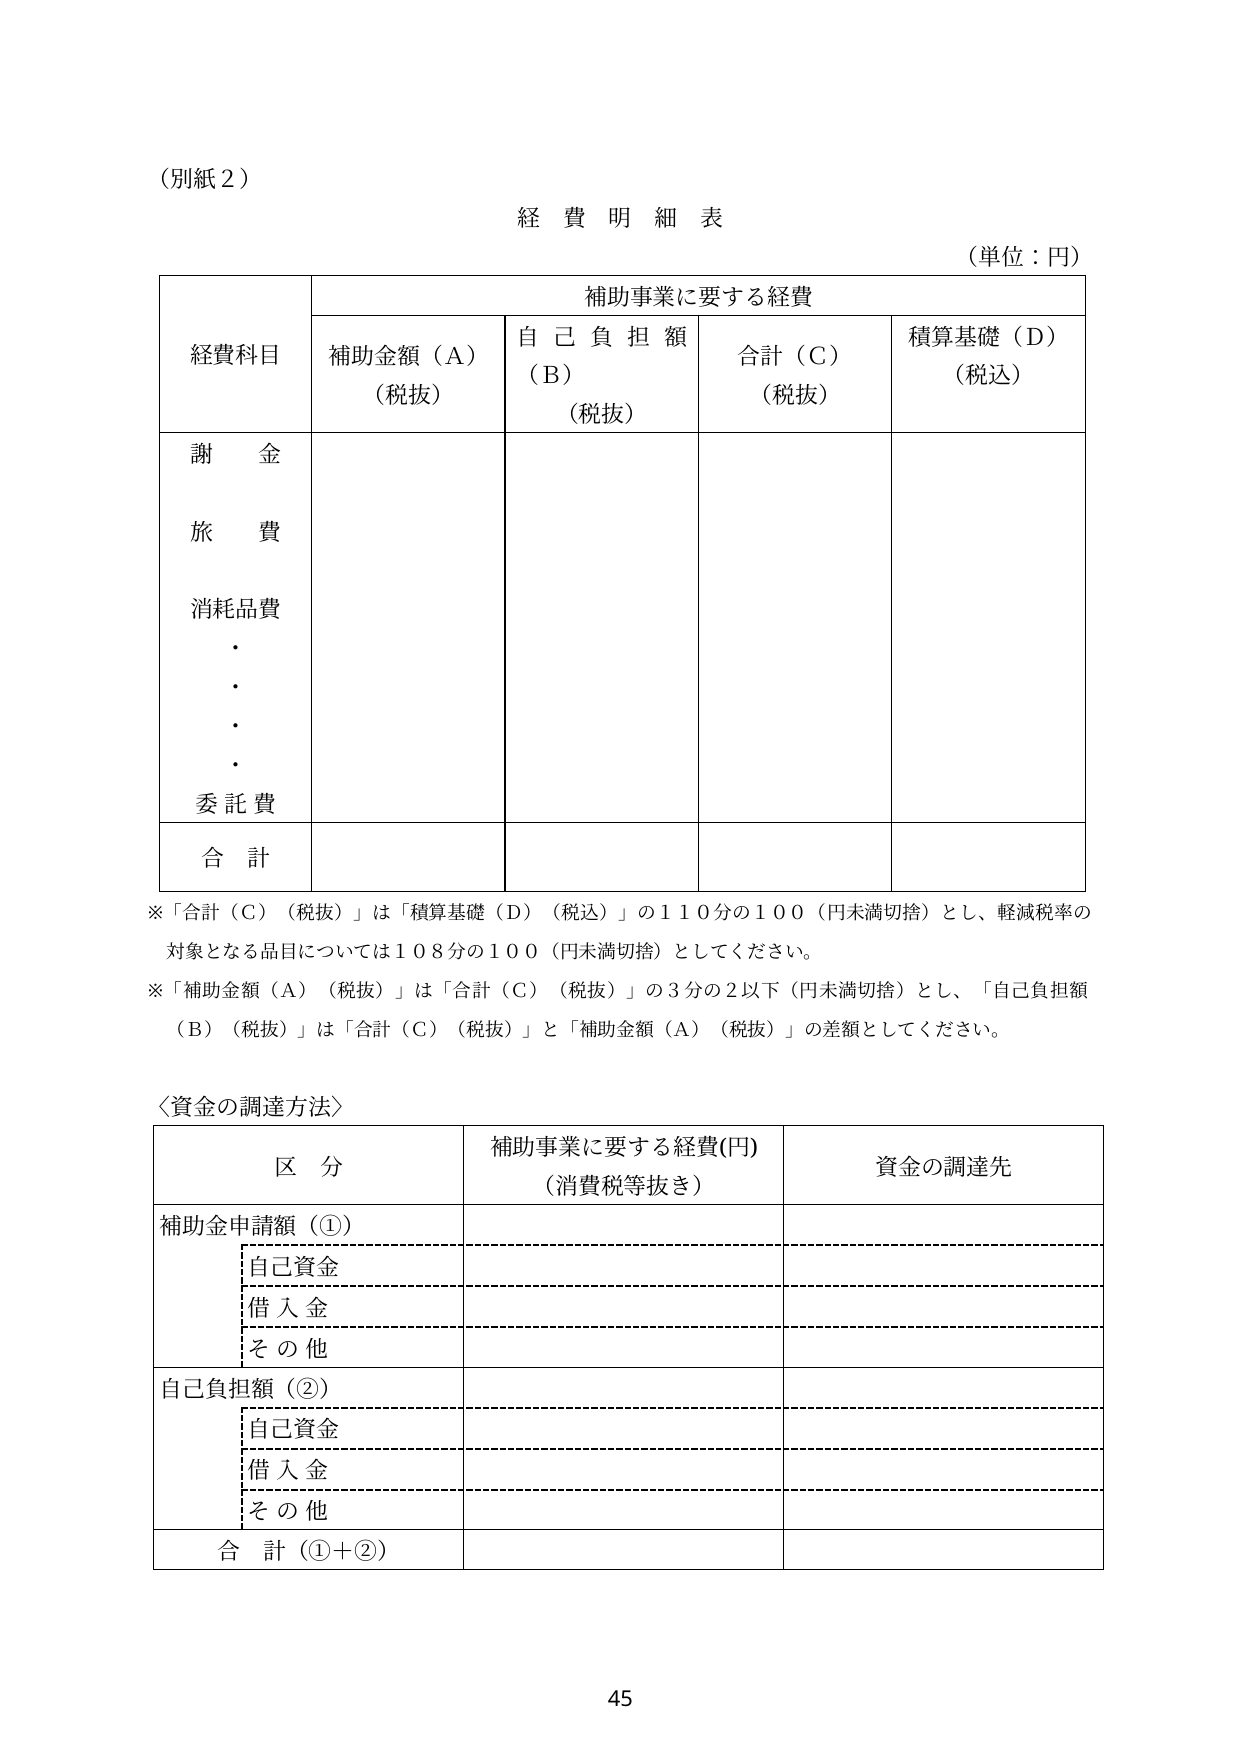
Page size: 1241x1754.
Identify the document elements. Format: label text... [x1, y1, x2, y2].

table_cell [784, 1244, 1103, 1285]
table_cell 借 入 金 [242, 1448, 463, 1488]
table_cell [506, 823, 698, 891]
table_cell [784, 1448, 1103, 1488]
table_header 経費科目 [160, 276, 311, 432]
table_cell [892, 823, 1085, 891]
text （別紙２） [148, 158, 1092, 197]
table_cell [892, 433, 1085, 822]
table_cell [312, 433, 504, 822]
table_header 資金の調達先 [784, 1126, 1103, 1204]
table_cell [464, 1326, 783, 1367]
table_cell [784, 1368, 1103, 1407]
table_cell 合 計 [160, 823, 311, 891]
table_cell [464, 1368, 783, 1407]
table_cell そ の 他 [242, 1489, 463, 1529]
text 経 費 明 細 表 [148, 197, 1092, 236]
text ※「補助金額（Ａ）（税抜）」は「合計（Ｃ）（税抜）」の３分の２以下（円未満切捨）とし、「自己負担額（Ｂ）（税抜）」は「合計（Ｃ）（税抜）」と「補助金額（Ａ）（税抜）」の差額としてください。 [148, 970, 1092, 1047]
table_cell [784, 1205, 1103, 1244]
table_cell [464, 1285, 783, 1326]
table_cell そ の 他 [242, 1326, 463, 1367]
table_cell 謝 金 旅 費 消耗品費 ・ ・ ・ ・ 委 託 費 [160, 433, 311, 822]
table_cell 合 計（①＋②） [154, 1530, 463, 1569]
table_cell [154, 1244, 242, 1367]
text ※「合計（Ｃ）（税抜）」は「積算基礎（Ｄ）（税込）」の１１０分の１００（円未満切捨）とし、軽減税率の対象となる品目については１０８分の１００（円未満切捨）としてください。 [148, 892, 1092, 970]
table_cell 補助金額（Ａ） （税抜） [312, 316, 504, 432]
table_cell [784, 1407, 1103, 1447]
table_cell 自己負担額（②） [154, 1368, 463, 1407]
table_cell [464, 1448, 783, 1488]
table_cell [699, 823, 891, 891]
table_cell 自己資金 [242, 1244, 463, 1285]
table_cell 借 入 金 [242, 1285, 463, 1326]
table_cell [699, 433, 891, 822]
table_cell 合計（Ｃ） （税抜） [699, 316, 891, 432]
table_cell [312, 823, 504, 891]
table_cell 積算基礎（Ｄ） （税込） [892, 316, 1085, 432]
text 〈資金の調達方法〉 [148, 1086, 1092, 1125]
table_cell [464, 1407, 783, 1447]
table_cell [784, 1530, 1103, 1569]
table_cell [784, 1326, 1103, 1367]
table_cell [154, 1407, 242, 1529]
text （単位：円） [148, 236, 1092, 275]
table_cell [464, 1244, 783, 1285]
table_header 区 分 [154, 1126, 463, 1204]
table_cell 自己資金 [242, 1407, 463, 1447]
table_cell [784, 1285, 1103, 1326]
table_cell [506, 433, 698, 822]
table_cell [464, 1205, 783, 1244]
table_cell [784, 1489, 1103, 1529]
table_cell 自己負担額（Ｂ） （税抜） [506, 316, 698, 432]
table_header 補助事業に要する経費 [312, 276, 1085, 314]
table_cell 補助金申請額（①） [154, 1205, 463, 1244]
table_cell [464, 1489, 783, 1529]
table_header 補助事業に要する経費(円) （消費税等抜き） [464, 1126, 783, 1204]
table_cell [464, 1530, 783, 1569]
